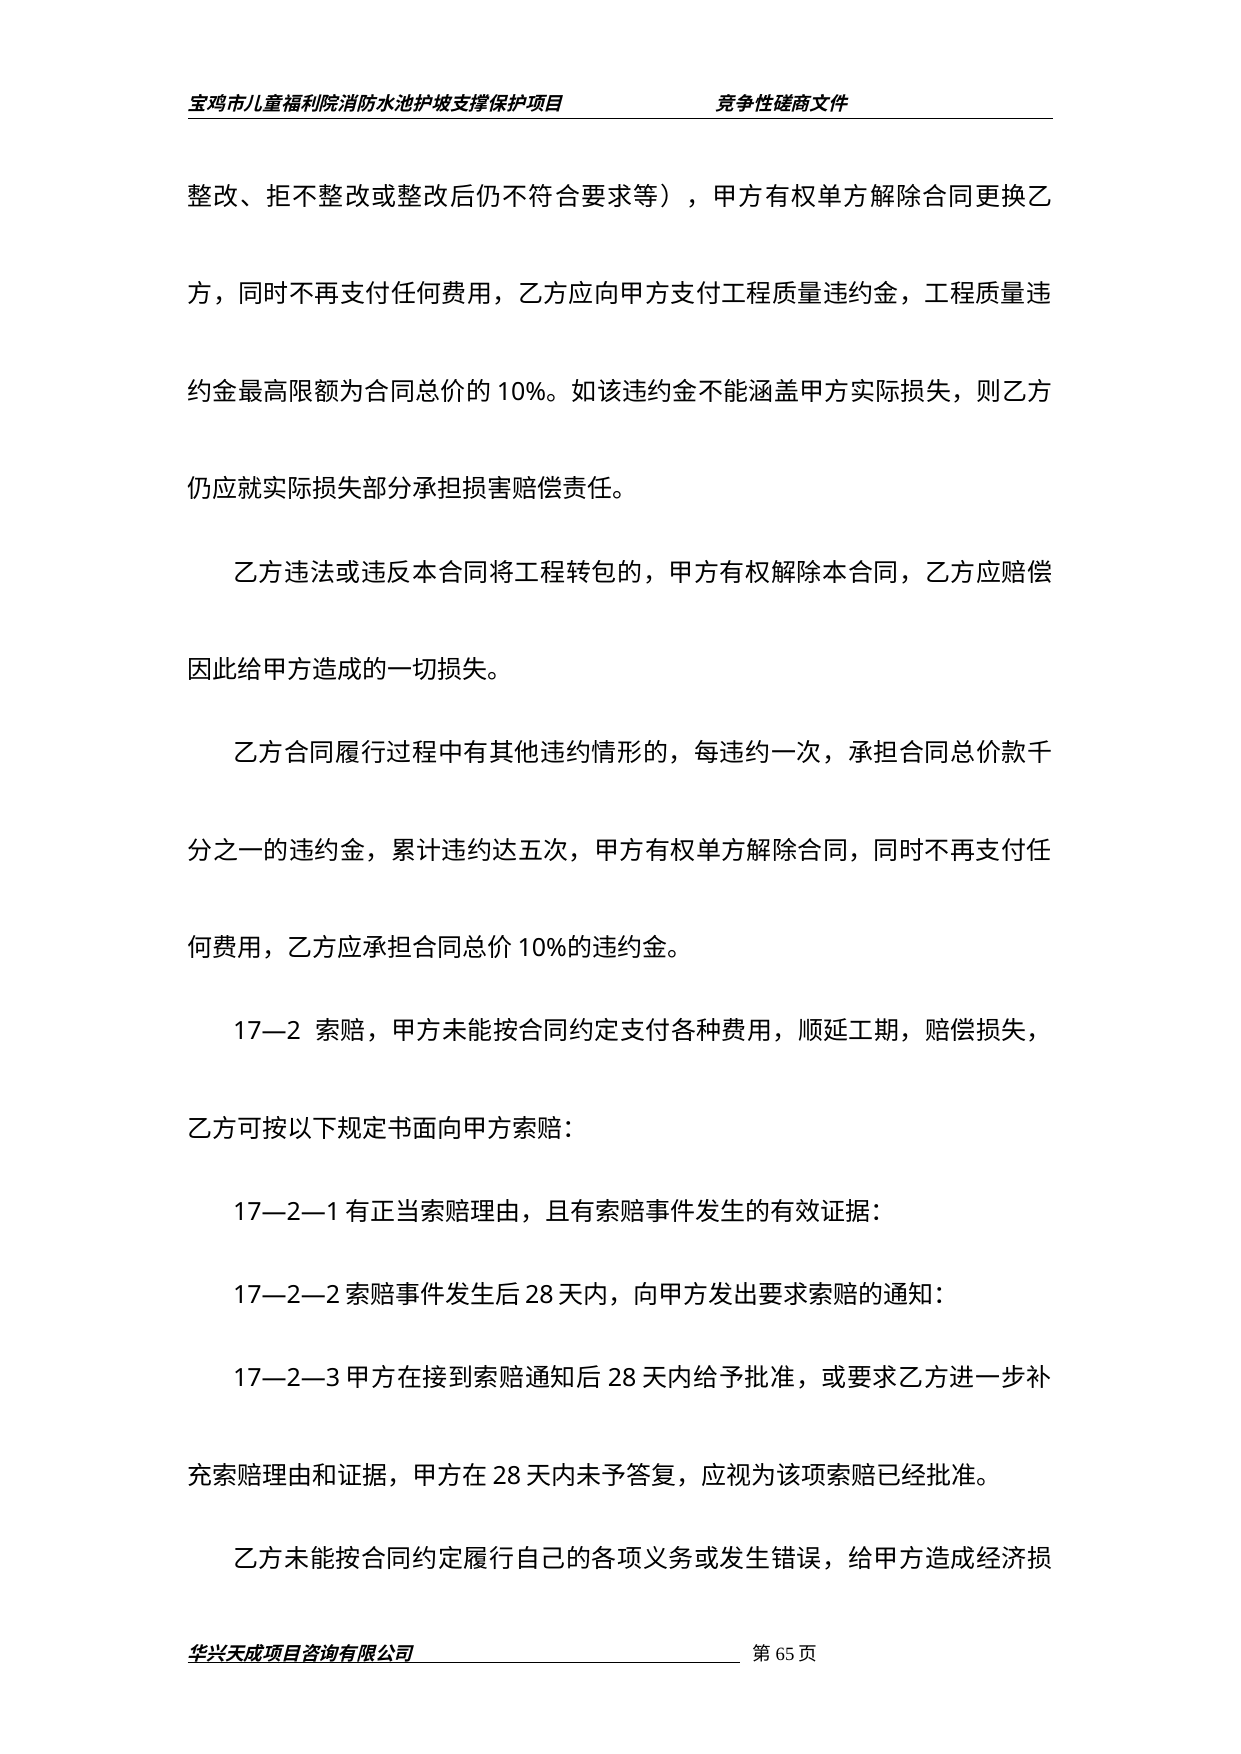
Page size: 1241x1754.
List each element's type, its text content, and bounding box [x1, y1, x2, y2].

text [187, 1524, 1053, 1589]
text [187, 162, 1053, 519]
text 乙方合同履行过程中有其他违约情形的，每违约一次，承担合同总价款千分之一的违约金，累计违约达五次，甲方有权单方解除合同，同时不再支付任何费用，乙方应承担合同总价10%的违约金。 [187, 718, 1053, 978]
text 17—2—1有正当索赔理由，且有索赔事件发生的有效证据： [187, 1177, 1053, 1242]
text 17—2—2索赔事件发生后28天内，向甲方发出要求索赔的通知： [187, 1260, 1053, 1325]
text 17—2 索赔，甲方未能按合同约定支付各种费用，顺延工期，赔偿损失，乙方可按以下规定书面向甲方索赔： [187, 996, 1053, 1159]
text 乙方违法或违反本合同将工程转包的，甲方有权解除本合同，乙方应赔偿因此给甲方造成的一切损失。 [187, 538, 1053, 700]
text 17—2—3甲方在接到索赔通知后28天内给予批准，或要求乙方进一步补充索赔理由和证据，甲方在28天内未予答复，应视为该项索赔已经批准。 [187, 1343, 1053, 1506]
